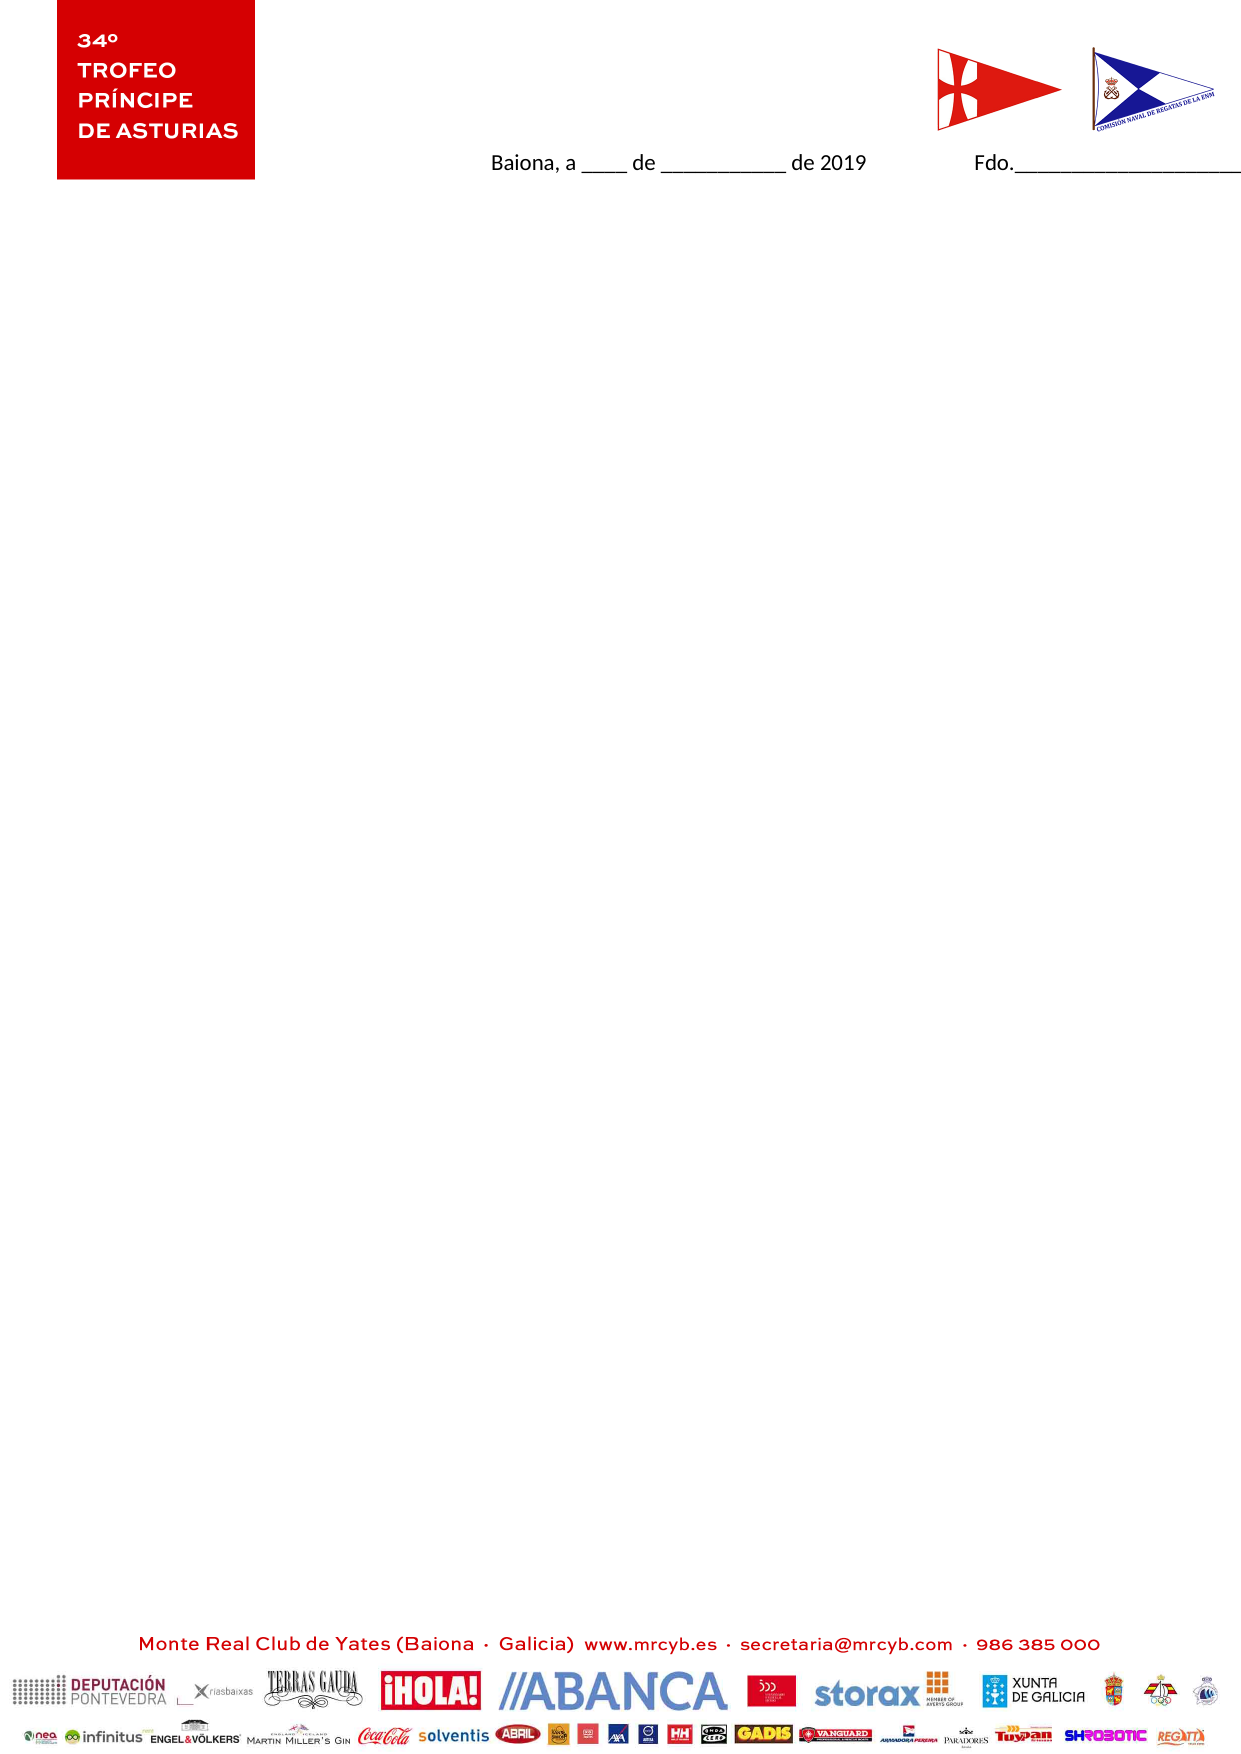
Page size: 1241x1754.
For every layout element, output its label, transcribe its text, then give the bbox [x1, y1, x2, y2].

picture [1, 0, 1241, 1754]
text Baiona, a ____ de ___________ de 2019 Fdo._____________________ [88, 148, 1240, 176]
